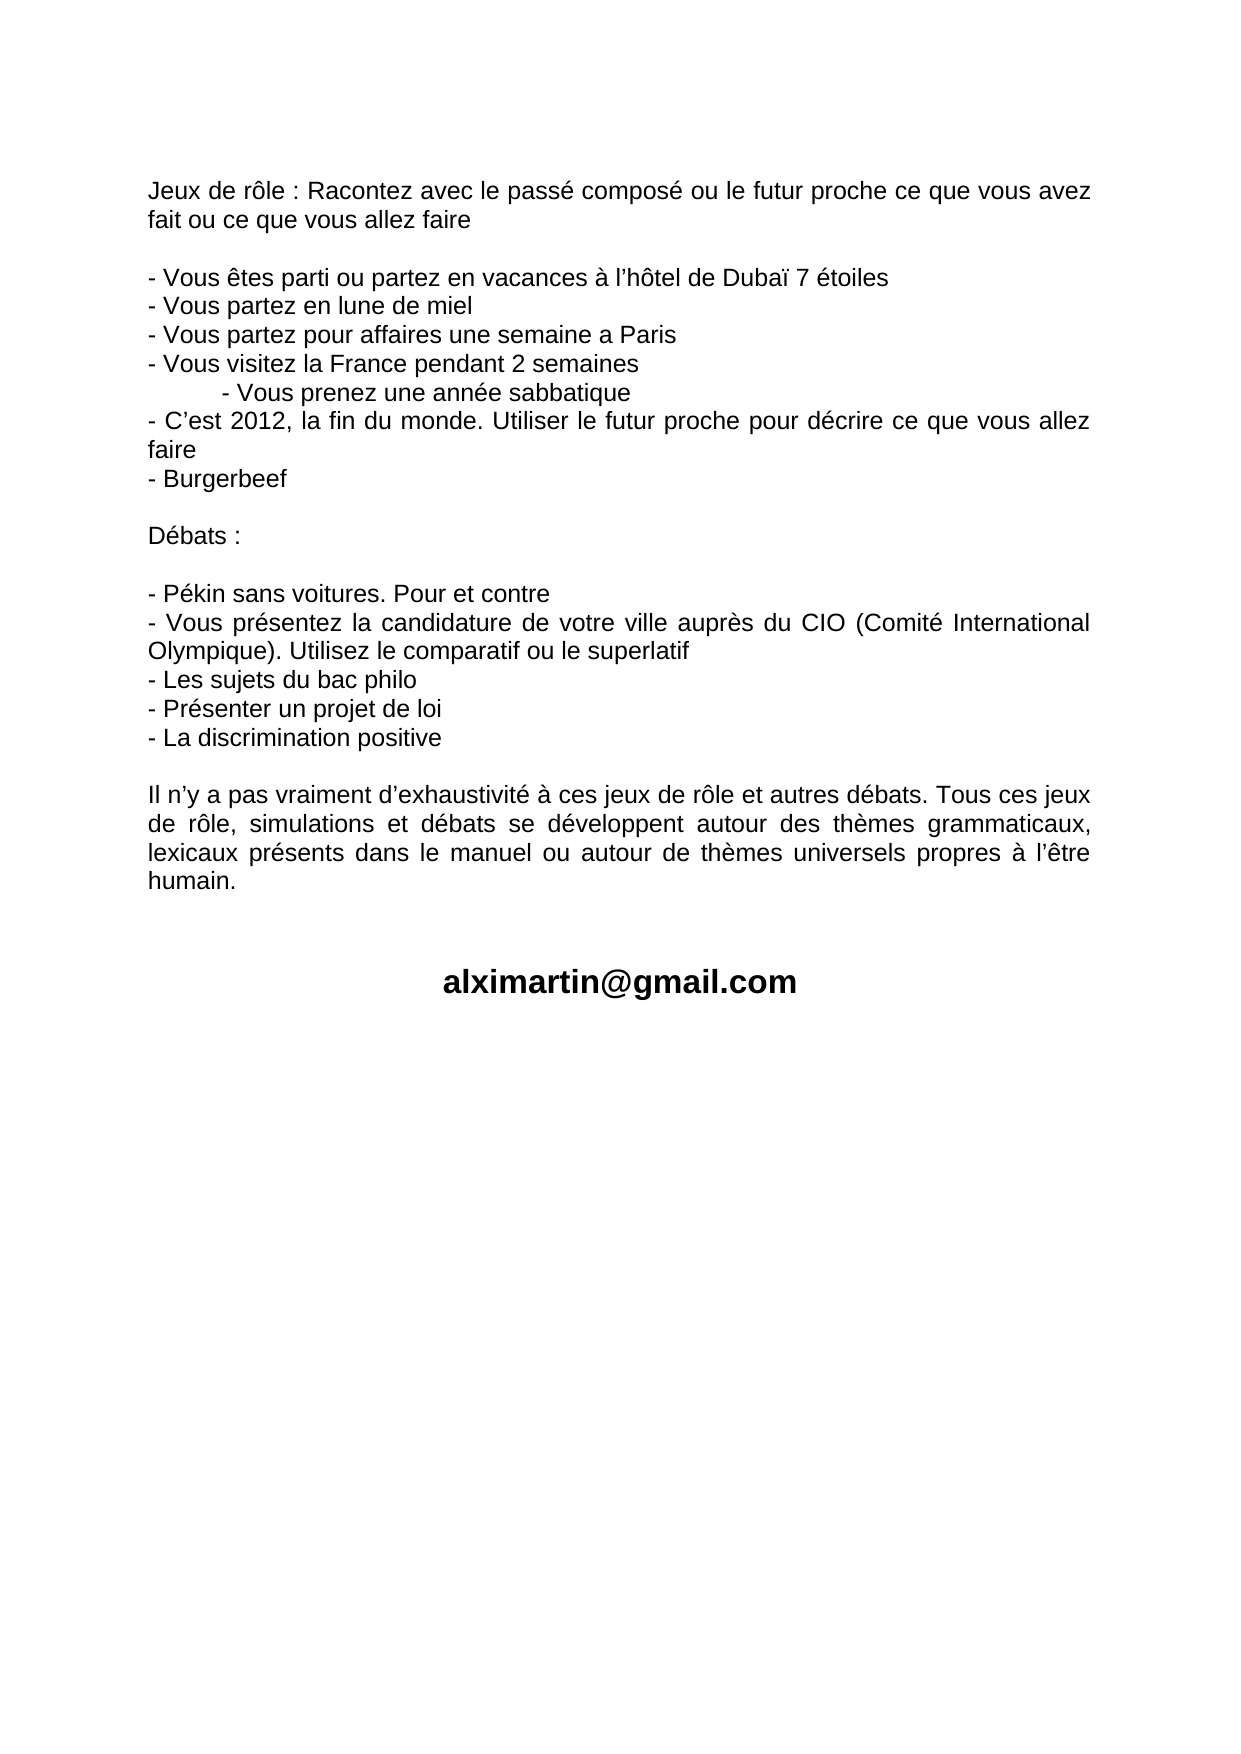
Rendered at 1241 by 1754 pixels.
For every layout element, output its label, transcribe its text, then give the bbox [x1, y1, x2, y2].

text - Vous partez en lune de miel [148, 291, 1093, 320]
text - Les sujets du bac philo [148, 665, 1093, 694]
text - Vous prenez une année sabbatique [148, 378, 1093, 406]
text Débats : [148, 521, 1093, 550]
text Il n’y a pas vraiment d’exhaustivité à ces jeux de rôle et autres débats. Tous ces jeux de rôle, simulations et débats se développent autour des thèmes grammaticaux, lexicaux présents dans le manuel ou autour de thèmes universels propres à l’être humain. [148, 780, 1093, 895]
text - Vous êtes parti ou partez en vacances à l’hôtel de Dubaï 7 étoiles [148, 263, 1093, 291]
text - La discrimination positive [148, 723, 1093, 751]
text - Vous visitez pendant 2 semaines [148, 349, 1093, 378]
text alximartin@gmail.com [148, 962, 1093, 1001]
text - Pékin sans voitures. Pour et contre [148, 579, 1093, 608]
text - Présenter un projet de loi [148, 694, 1093, 723]
text - C’est 2012, la fin du monde. Utiliser le futur proche pour décrire ce que vous allez faire [148, 406, 1093, 464]
text - Vous partez pour affaires une semaine a Paris [148, 320, 1093, 349]
text - Burgerbeef [148, 464, 1093, 493]
text Jeux de rôle : Racontez avec le passé composé ou le futur proche ce que vous avez fait ou ce que vous allez faire [148, 176, 1093, 234]
text - Vous présentez la candidature de votre ville auprès du CIO (Comité International Olympique). Utilisez le comparatif ou le superlatif [148, 608, 1093, 665]
